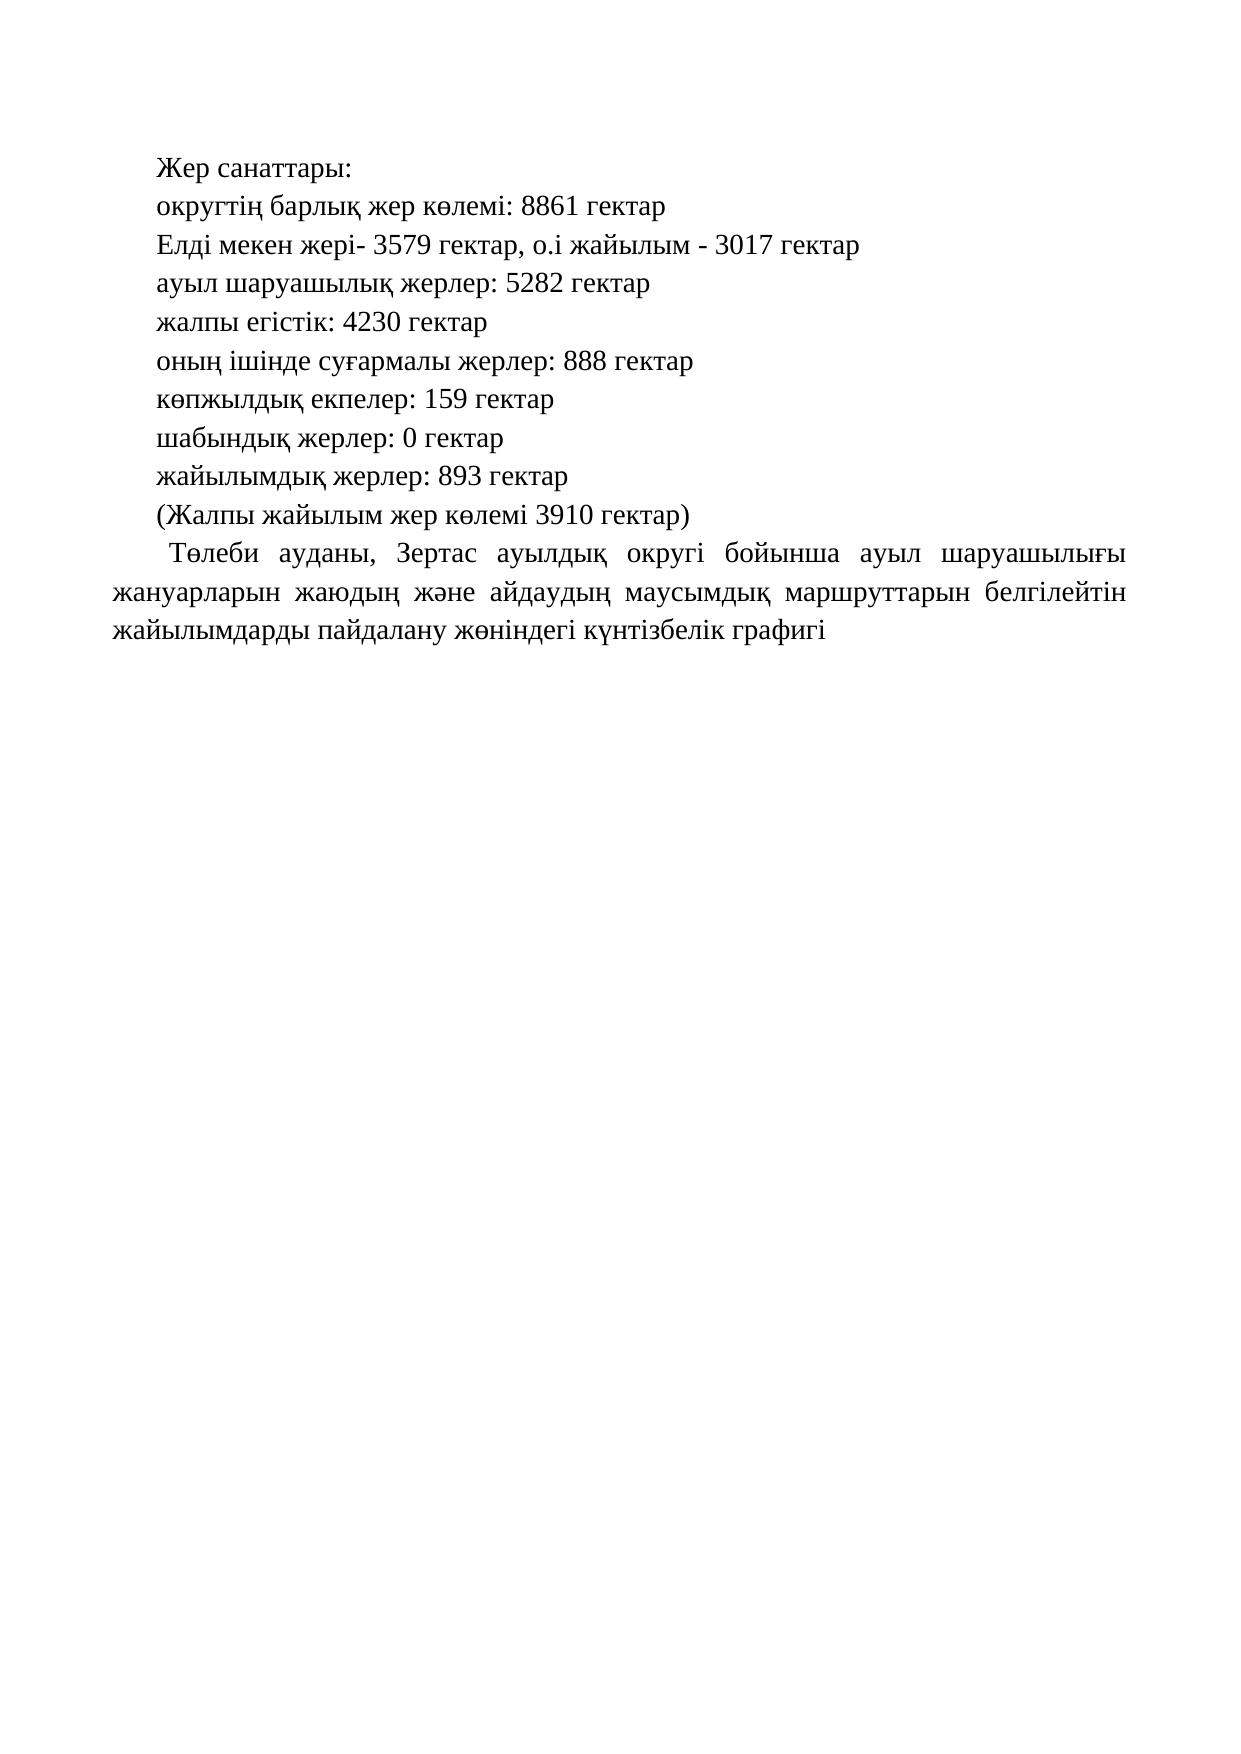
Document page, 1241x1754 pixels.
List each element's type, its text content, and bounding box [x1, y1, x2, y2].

text жайылымдық жерлер: 893 гектар [112, 458, 1128, 492]
text Жер санаттары: [112, 150, 1128, 183]
text жалпы егістік: 4230 гектар [112, 304, 1128, 338]
text оның ішінде суғармалы жерлер: 888 гектар [112, 343, 1128, 376]
text округтің барлық жер көлемі: 8861 гектар [112, 188, 1128, 222]
text Елді мекен жері- 3579 гектар, о.і жайылым - 3017 гектар [112, 227, 1128, 261]
text ауыл шаруашылық жерлер: 5282 гектар [112, 266, 1128, 299]
text шабындық жерлер: 0 гектар [112, 420, 1128, 453]
text Төлеби ауданы, Зертас ауылдық округі бойынша ауыл шаруашылығы жануарларын жаюдың және айдаудың маусымдық маршруттарын белгілейтін жайылымдарды пайдалану жөніндегі күнтізбелік графигі [112, 535, 1128, 646]
text көпжылдық екпелер: 159 гектар [112, 381, 1128, 415]
text (Жалпы жайылым жер көлемі 3910 гектар) [112, 497, 1128, 530]
